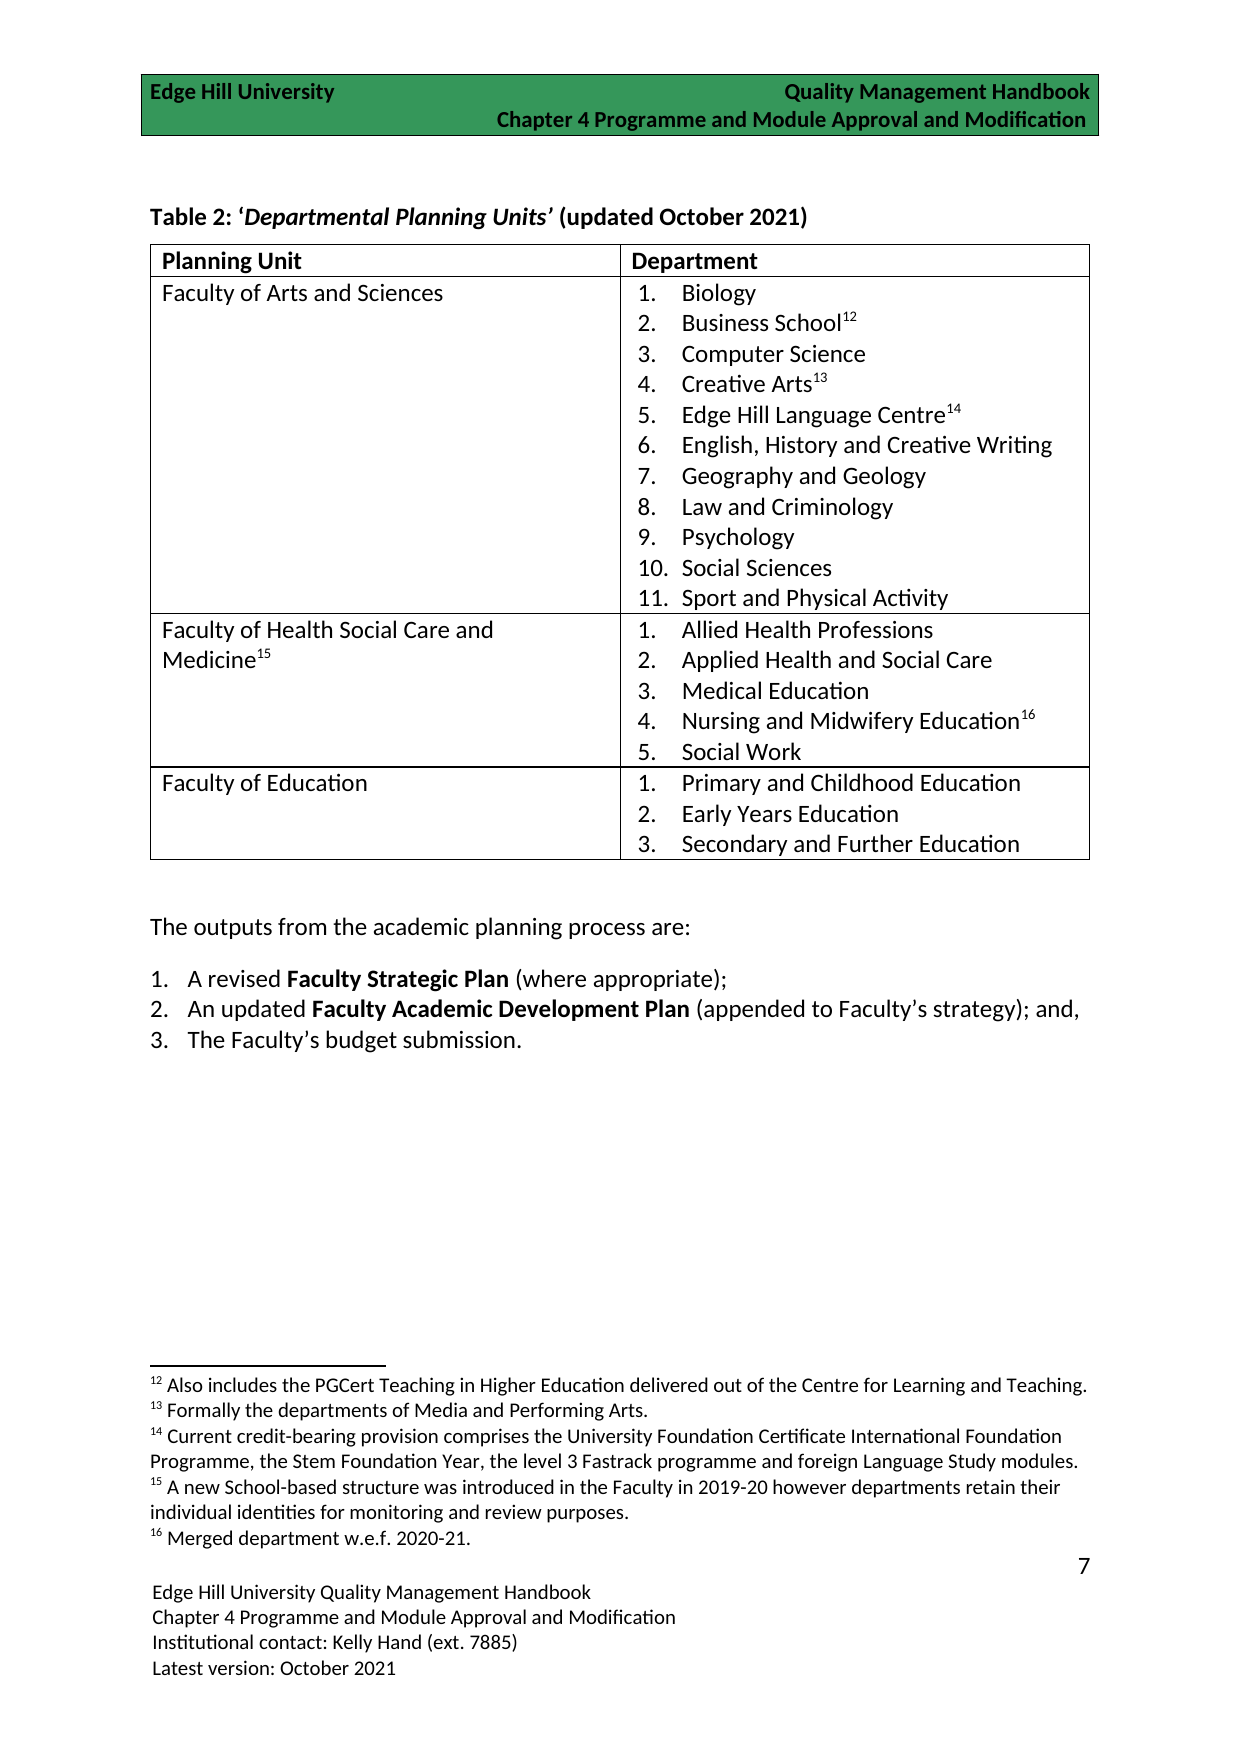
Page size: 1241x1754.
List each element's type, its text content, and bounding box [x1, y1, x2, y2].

table_cell Faculty of Education [151, 768, 620, 859]
list The Faculty’s budget submission. [150, 1024, 1090, 1054]
table_cell Allied Health Professions Applied Health and Social Care Medical Education Nursing and Midwifery Education Social Work [621, 614, 1089, 766]
list A revised Faculty Strategic Plan (where appropriate); [150, 963, 1090, 993]
table_cell Faculty of Health Social Care and Medicine [151, 614, 620, 766]
list An updated Faculty Academic Development Plan (appended to Faculty’s strategy); and, [150, 993, 1090, 1024]
table_cell Primary and Childhood Education Early Years Education Secondary and Further Education [621, 768, 1089, 859]
table_cell Biology Business School Computer Science Creative Arts Edge Hill Language Centre English, History and Creative Writing Geography and Geology Law and Criminology Psychology Social Sciences Sport and Physical Activity [621, 277, 1089, 613]
table_header Department [621, 245, 1089, 276]
table_cell Faculty of Arts and Sciences [151, 277, 620, 613]
text The outputs from the academic planning process are: [150, 911, 1090, 942]
subtitle Table 2: ‘Departmental Planning Units’ (updated October 2021) [150, 201, 1090, 232]
table_header Planning Unit [151, 245, 620, 276]
